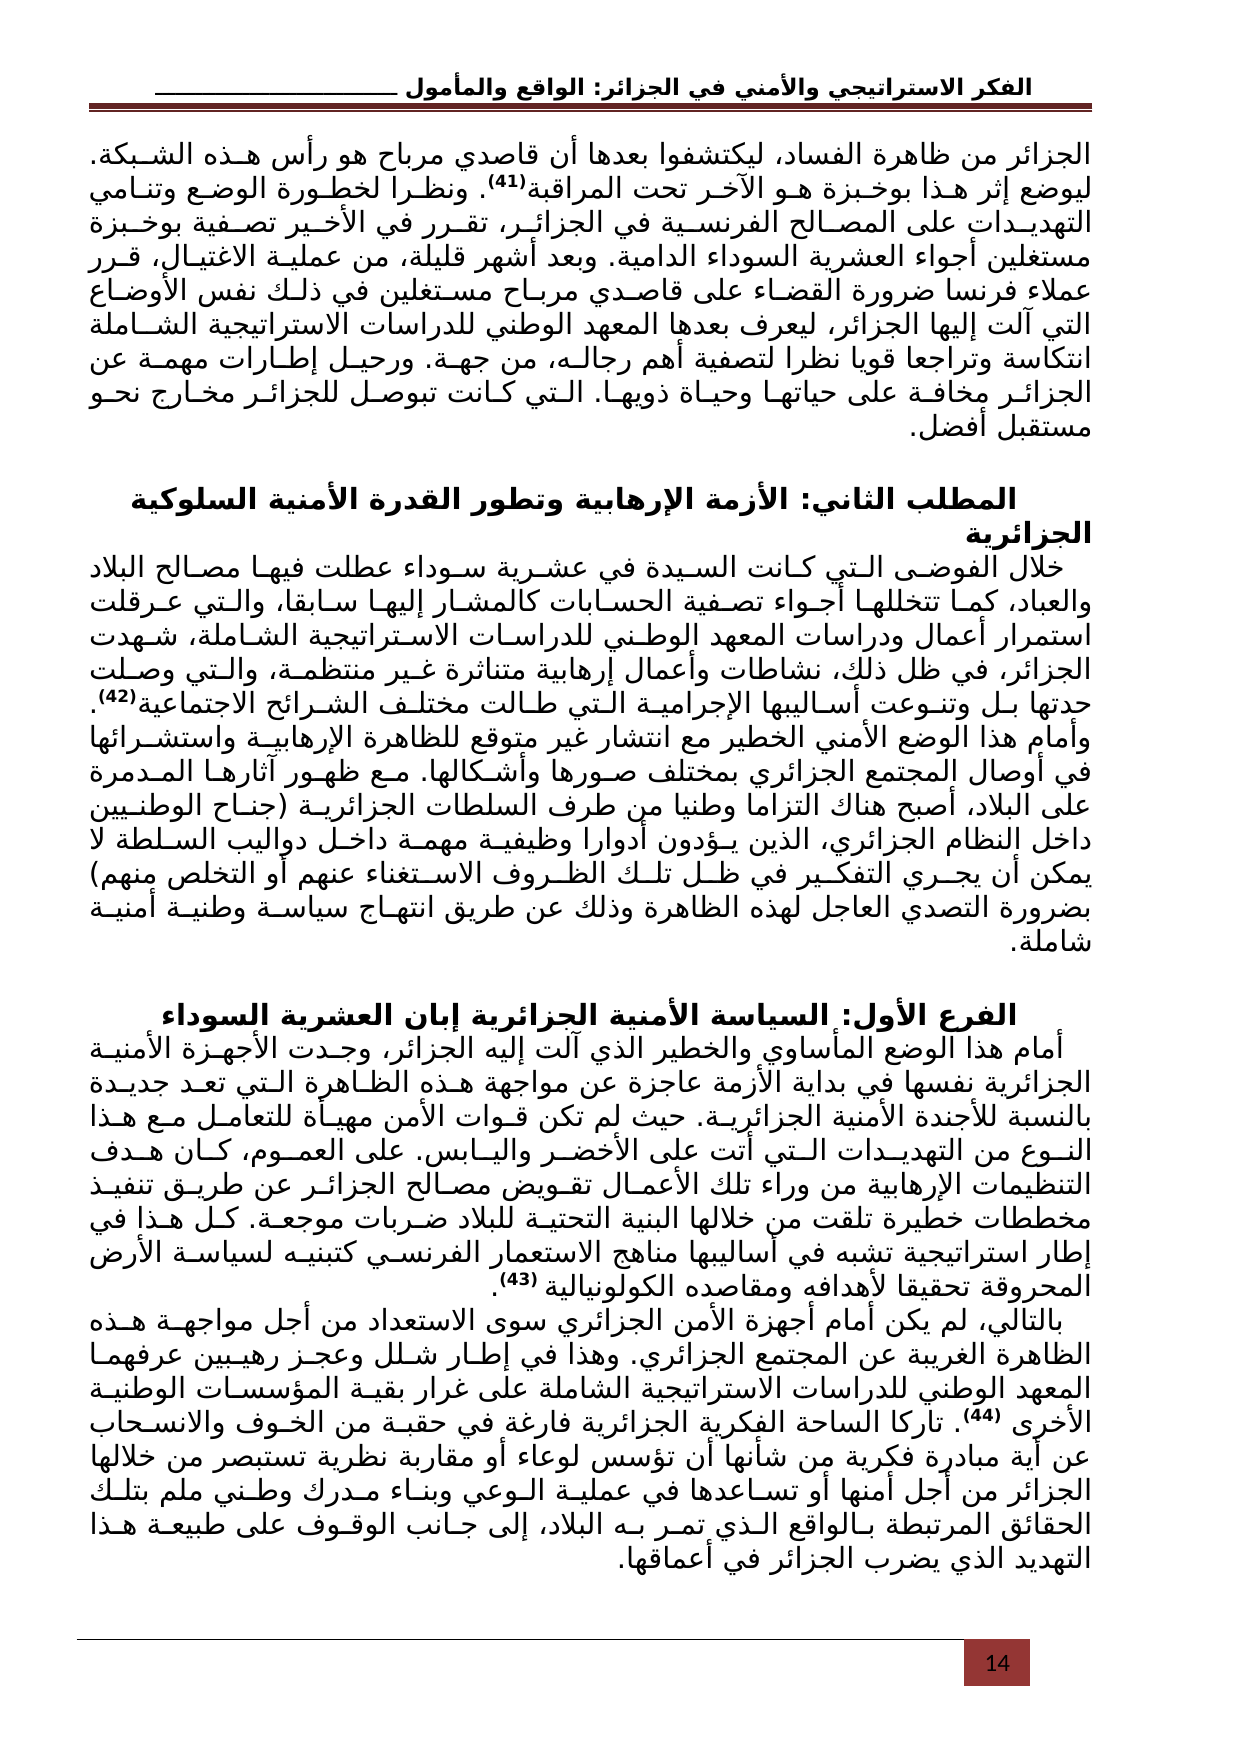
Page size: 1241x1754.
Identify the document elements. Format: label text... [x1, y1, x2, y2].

text المطلب الثاني: الأزمة الإرهابية وتطور القدرة الأمنية السلوكية الجزائرية [89, 483, 1092, 551]
text الفرع الأول: السياسة الأمنية الجزائرية إبان العشرية السوداء [89, 998, 1092, 1032]
text بالتالي، لم يكن أمام أجهزة الأمن الجزائري سوى الاستعداد من أجل مواجهة هذه الظاهرة الغريبة عن المجتمع الجزائري. وهذا في إطار شلل وعجز رهيبين عرفهما المعهد الوطني للدراسات الاستراتيجية الشاملة على غرار بقية المؤسسات الوطنية الأخرى (44). تاركا الساحة الفكرية الجزائرية فارغة في حقبة من الخوف والانسحاب عن أية مبادرة فكرية من شأنها أن تؤسس لوعاء أو مقاربة نظرية تستبصر من خلالها الجزائر من أجل أمنها أو تساعدها في عملية الوعي وبناء مدرك وطني ملم بتلك الحقائق المرتبطة بالواقع الذي تمر به البلاد، إلى جانب الوقوف على طبيعة هذا التهديد الذي يضرب الجزائر في أعماقها. [89, 1303, 1092, 1575]
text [89, 137, 1092, 443]
text خلال الفوضى التي كانت السيدة في عشرية سوداء عطلت فيها مصالح البلاد والعباد، كما تتخللها أجواء تصفية الحسابات كالمشار إليها سابقا، والتي عرقلت استمرار أعمال ودراسات المعهد الوطني للدراسات الاستراتيجية الشاملة، شهدت الجزائر، في ظل ذلك، نشاطات وأعمال إرهابية متناثرة غير منتظمة، والتي وصلت حدتها بل وتنوعت أساليبها الإجرامية التي طالت مختلف الشرائح الاجتماعية(42). وأمام هذا الوضع الأمني الخطير مع انتشار غير متوقع للظاهرة الإرهابية واستشرائها في أوصال المجتمع الجزائري بمختلف صورها وأشكالها. مع ظهور آثارها المدمرة على البلاد، أصبح هناك التزاما وطنيا من طرف السلطات الجزائرية (جناح الوطنيين داخل النظام الجزائري، الذين يؤدون أدوارا وظيفية مهمة داخل دواليب السلطة لا يمكن أن يجري التفكير في ظل تلك الظروف الاستغناء عنهم أو التخلص منهم) بضرورة التصدي العاجل لهذه الظاهرة وذلك عن طريق انتهاج سياسة وطنية أمنية شاملة. [89, 551, 1092, 958]
text أمام هذا الوضع المأساوي والخطير الذي آلت إليه الجزائر، وجدت الأجهزة الأمنية الجزائرية نفسها في بداية الأزمة عاجزة عن مواجهة هذه الظاهرة التي تعد جديدة بالنسبة للأجندة الأمنية الجزائرية. حيث لم تكن قوات الأمن مهيأة للتعامل مع هذا النوع من التهديدات التي أتت على الأخضر واليابس. على العموم، كان هدف التنظيمات الإرهابية من وراء تلك الأعمال تقويض مصالح الجزائر عن طريق تنفيذ مخططات خطيرة تلقت من خلالها البنية التحتية للبلاد ضربات موجعة. كل هذا في إطار استراتيجية تشبه في أساليبها مناهج الاستعمار الفرنسي كتبنيه لسياسة الأرض المحروقة تحقيقا لأهدافه ومقاصده الكولونيالية (43). [89, 1032, 1092, 1303]
